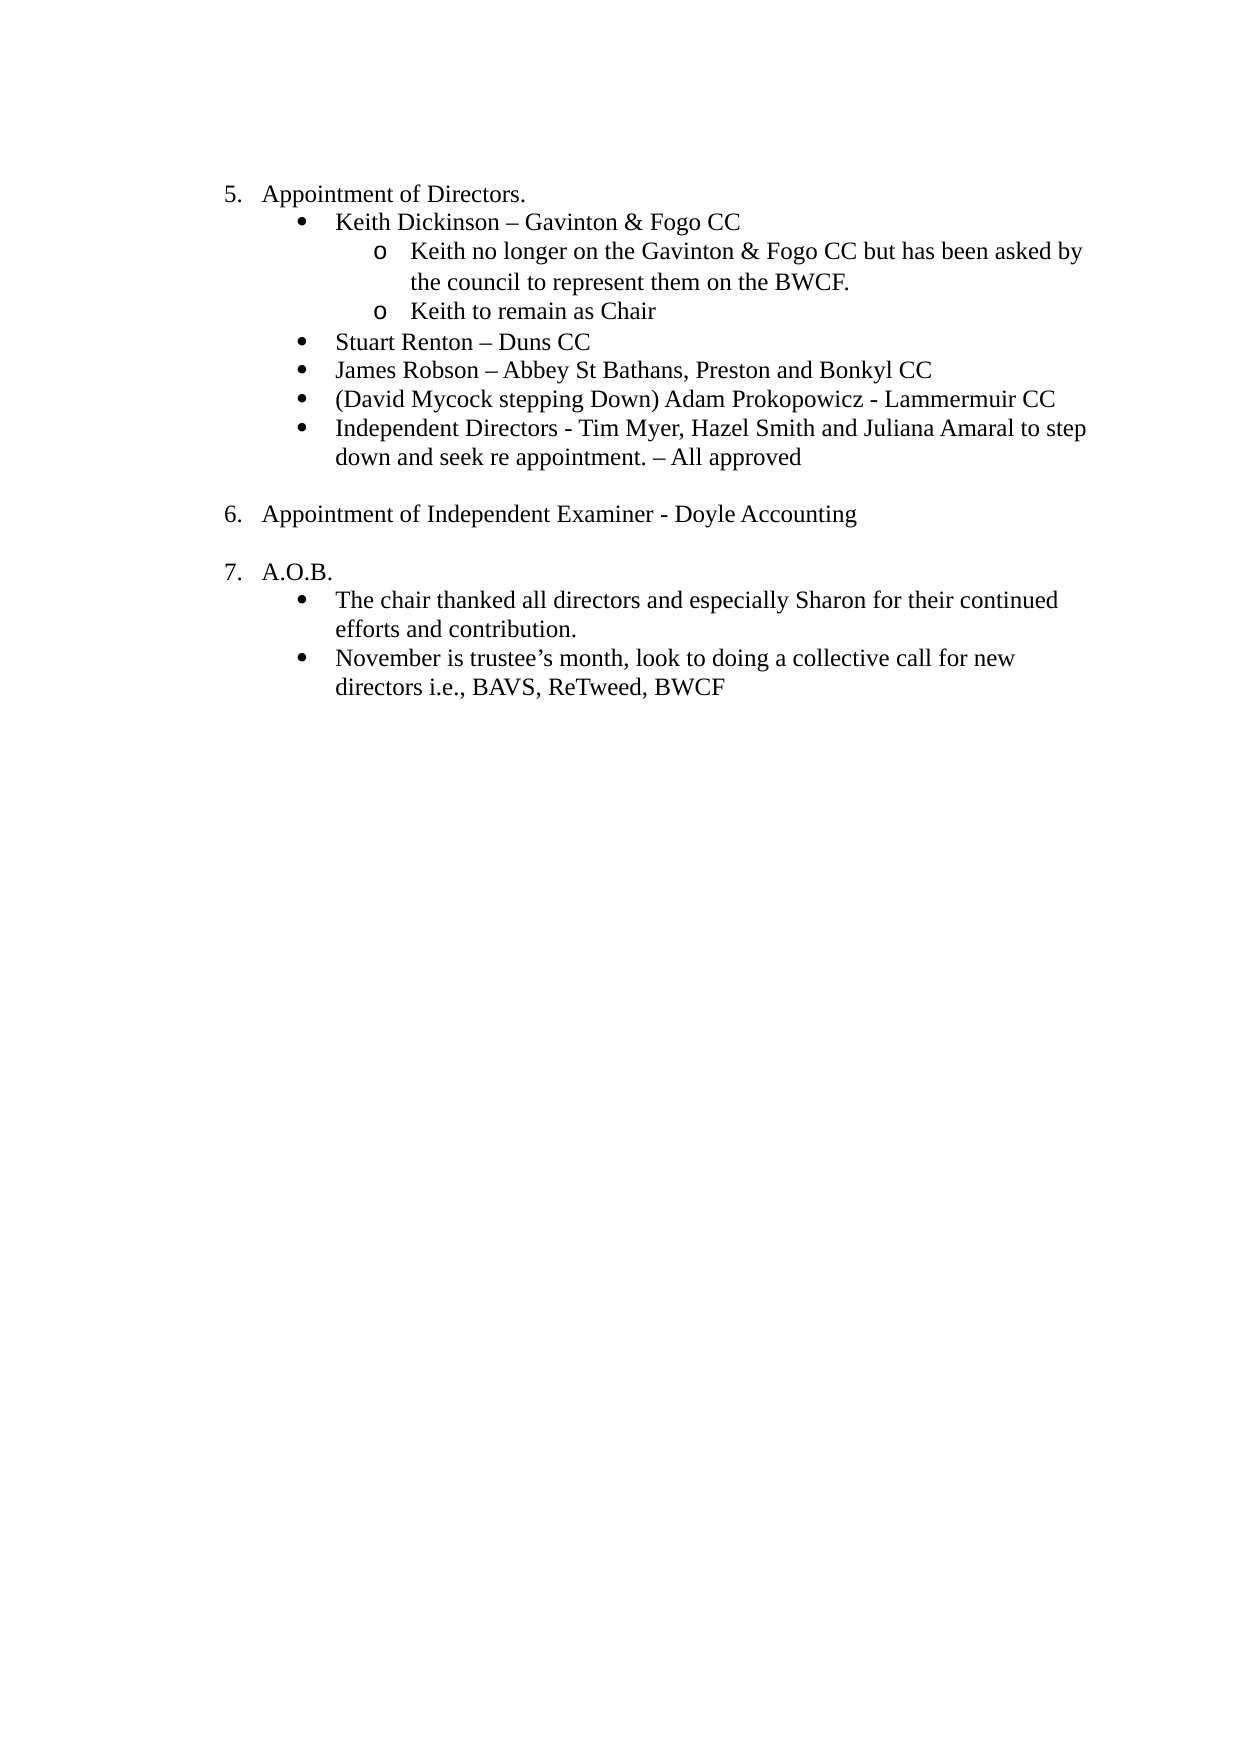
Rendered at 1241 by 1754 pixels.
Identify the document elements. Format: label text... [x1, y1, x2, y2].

list Stuart Renton – Duns CC [298, 327, 1090, 355]
list Independent Directors - Tim Myer, Hazel Smith and Juliana Amaral to step down and seek re appointment. – All approved [298, 413, 1090, 470]
list Keith no longer on the Gavinton & Fogo CC but has been asked by the council to represent them on the BWCF. [373, 236, 1090, 296]
list James Robson – Abbey St Bathans, Preston and Bonkyl CC [298, 355, 1090, 384]
list Appointment of Directors. [224, 179, 1090, 207]
list The chair thanked all directors and especially Sharon for their continued efforts and contribution. [298, 585, 1090, 643]
list Keith Dickinson – Gavinton & Fogo CC [298, 207, 1090, 236]
list (David Mycock stepping Down) Adam Prokopowicz - Lammermuir CC [298, 384, 1090, 413]
list Keith to remain as Chair [373, 296, 1090, 327]
list November is trustee’s month, look to doing a collective call for new directors i.e., BAVS, ReTweed, BWCF [298, 643, 1090, 700]
list Appointment of Independent Examiner - Doyle Accounting [224, 499, 1090, 528]
list A.O.B. [224, 557, 1090, 585]
